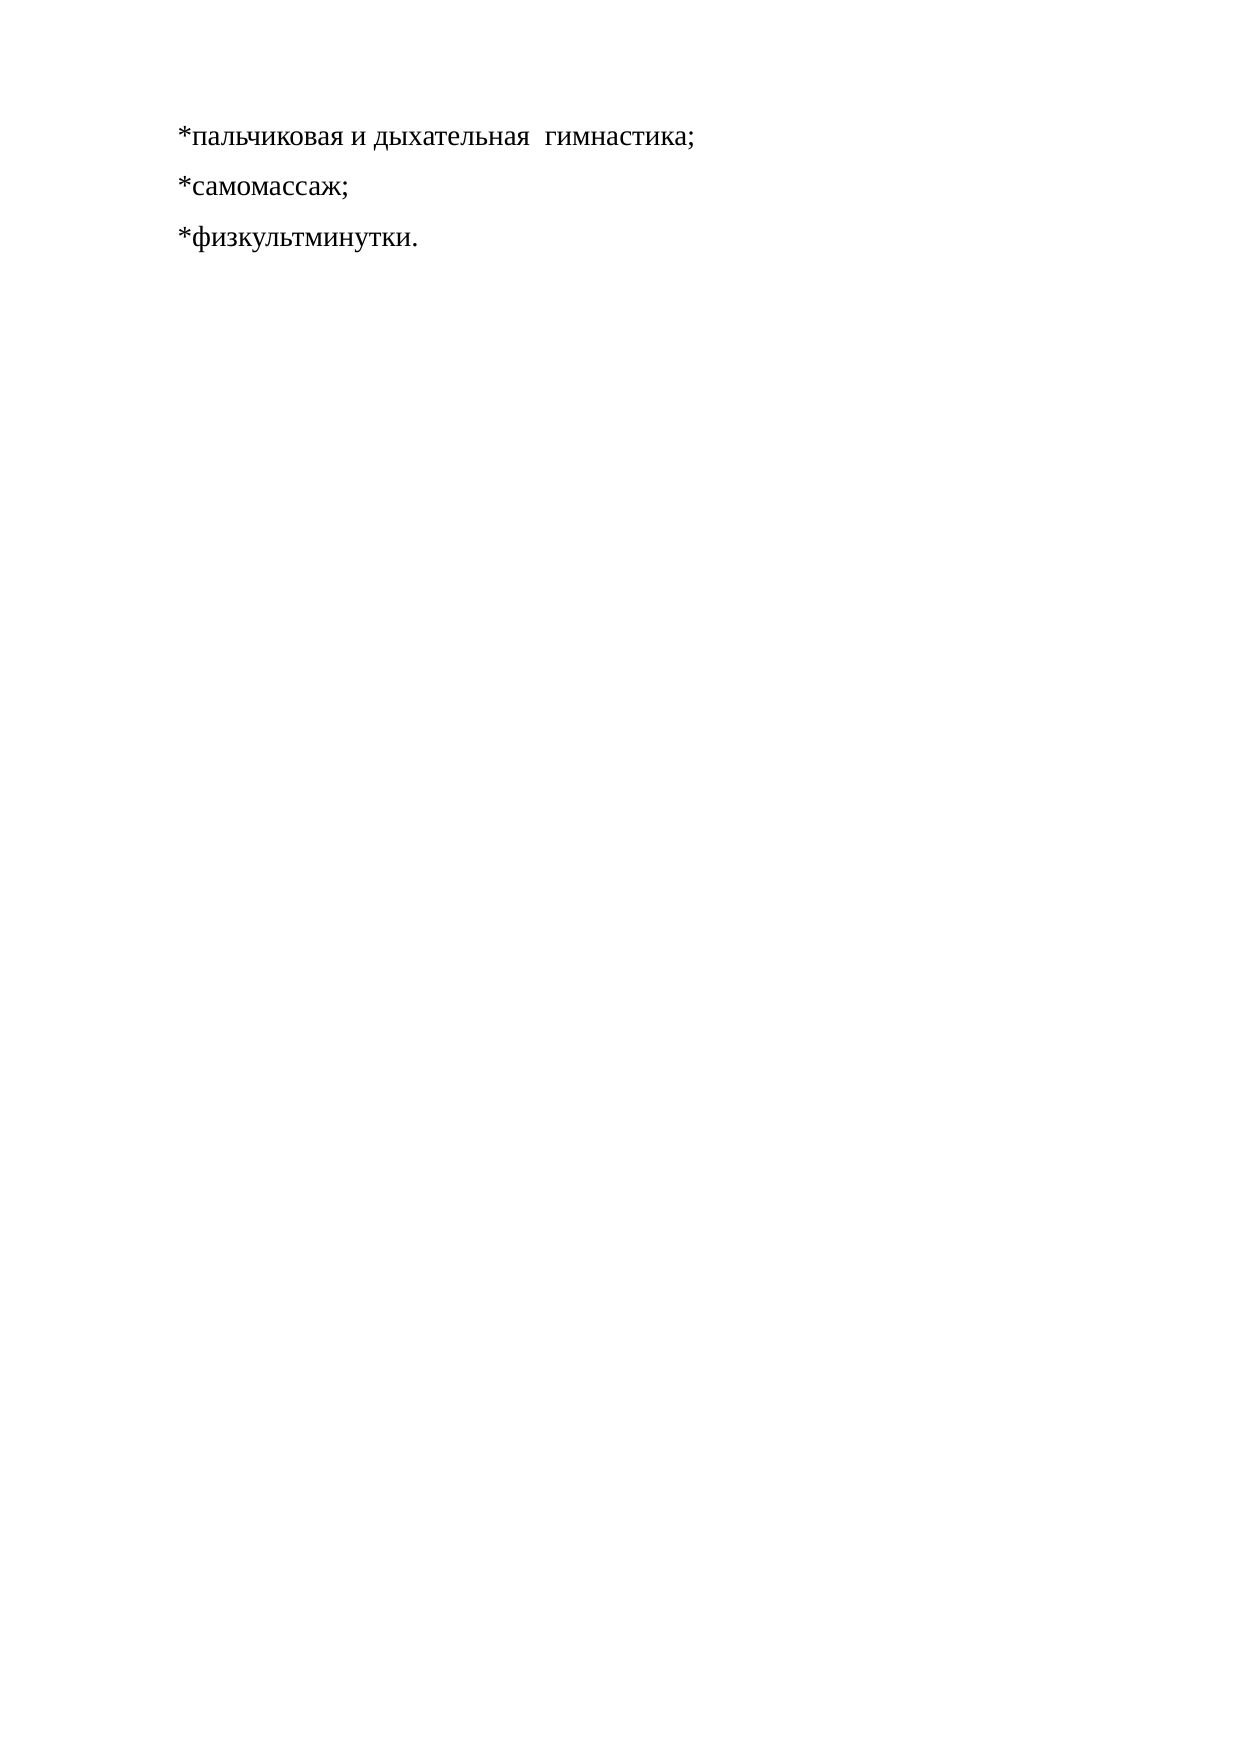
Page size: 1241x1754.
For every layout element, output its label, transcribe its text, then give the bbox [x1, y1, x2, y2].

text *самомассаж; [177, 168, 1152, 202]
text *пальчиковая и дыхательная гимнастика; [177, 118, 1152, 152]
text *физкультминутки. [177, 219, 1152, 252]
